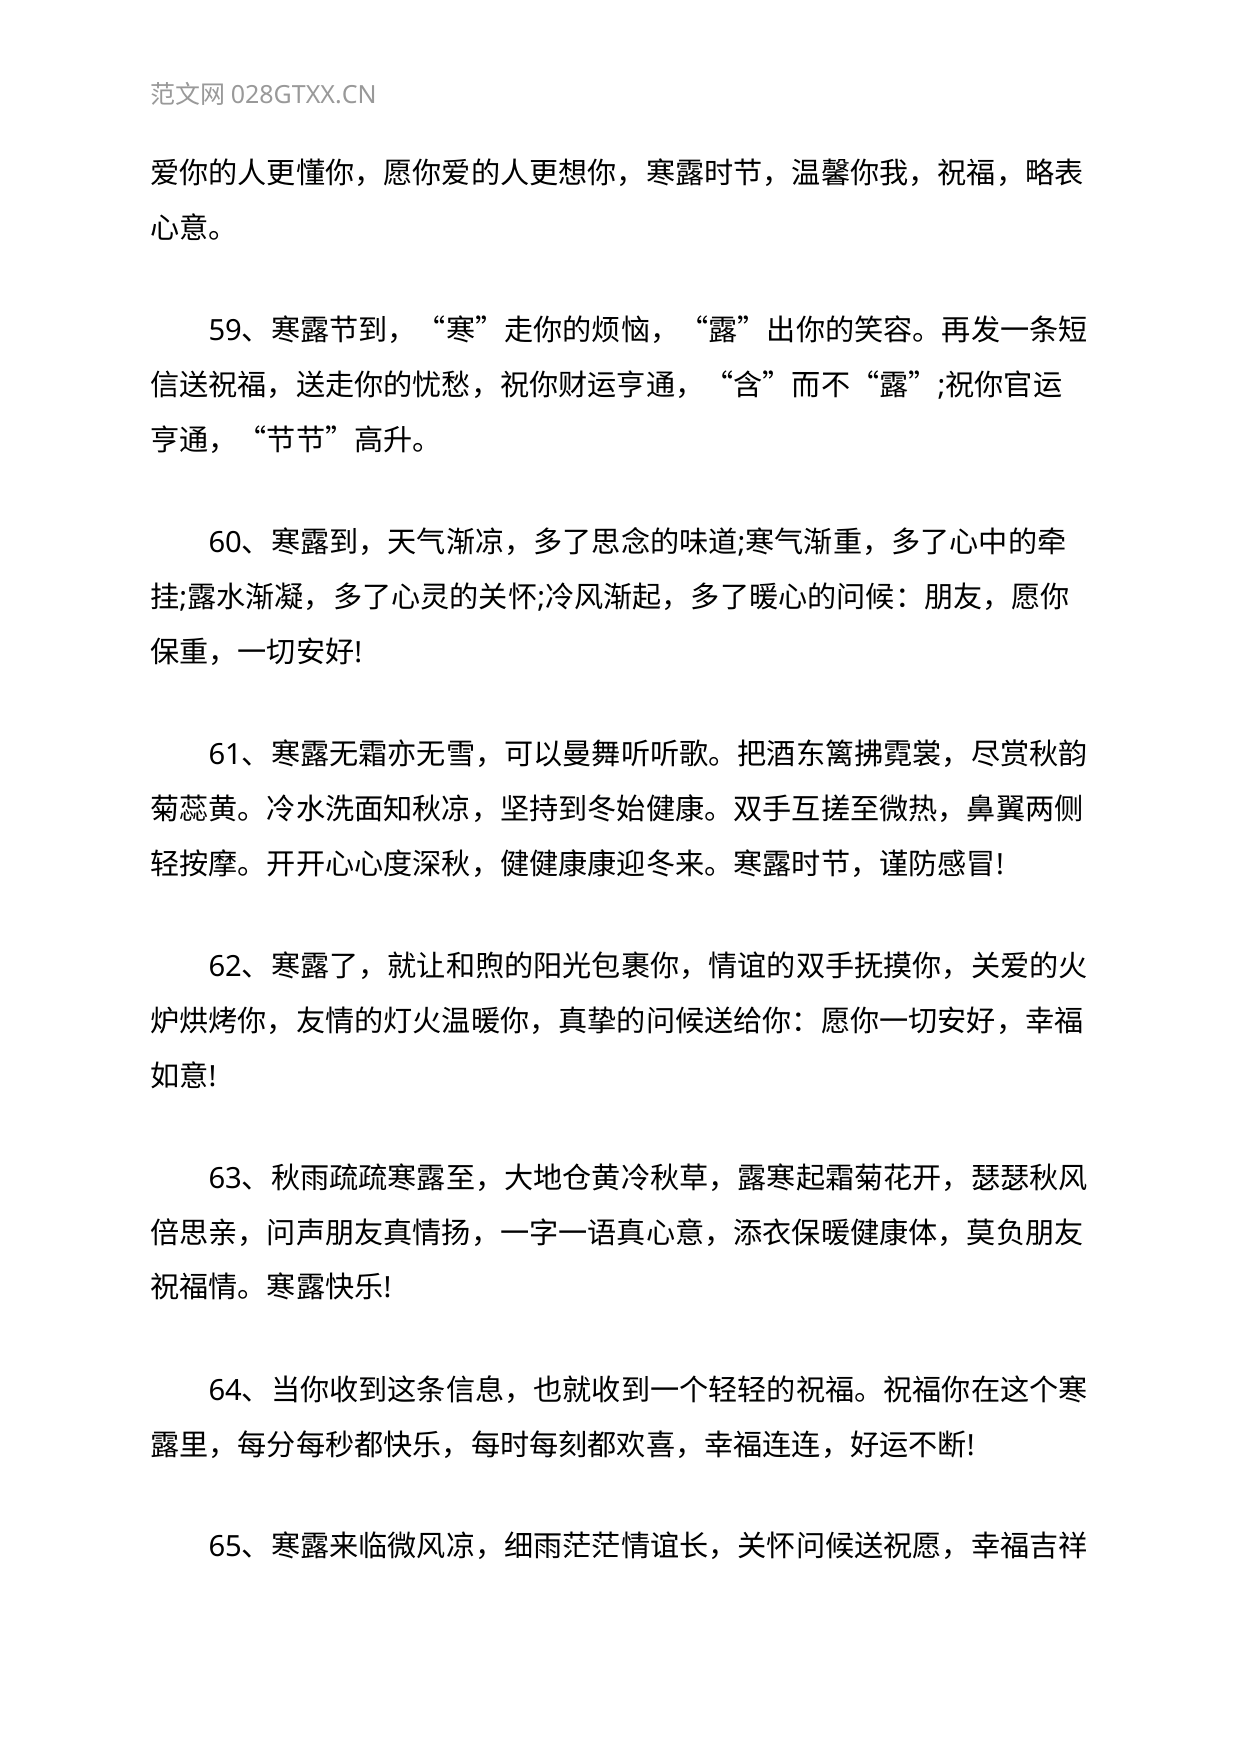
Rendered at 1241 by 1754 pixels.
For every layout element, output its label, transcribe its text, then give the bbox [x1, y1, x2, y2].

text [150, 150, 1090, 247]
text 59、寒露节到，“寒”走你的烦恼，“露”出你的笑容。再发一条短信送祝福，送走你的忧愁，祝你财运亨通，“含”而不“露”;祝你官运亨通，“节节”高升。 [150, 307, 1090, 459]
text 62、寒露了，就让和煦的阳光包裹你，情谊的双手抚摸你，关爱的火炉烘烤你，友情的灯火温暖你，真挚的问候送给你：愿你一切安好，幸福如意! [150, 942, 1090, 1094]
text 61、寒露无霜亦无雪，可以曼舞听听歌。把酒东篱拂霓裳，尽赏秋韵菊蕊黄。冷水洗面知秋凉，坚持到冬始健康。双手互搓至微热，鼻翼两侧轻按摩。开开心心度深秋，健健康康迎冬来。寒露时节，谨防感冒! [150, 730, 1090, 883]
text 63、秋雨疏疏寒露至，大地仓黄冷秋草，露寒起霜菊花开，瑟瑟秋风倍思亲，问声朋友真情扬，一字一语真心意，添衣保暖健康体，莫负朋友祝福情。寒露快乐! [150, 1154, 1090, 1306]
text 64、当你收到这条信息，也就收到一个轻轻的祝福。祝福你在这个寒露里，每分每秒都快乐，每时每刻都欢喜，幸福连连，好运不断! [150, 1366, 1090, 1463]
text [150, 1523, 1090, 1565]
text 60、寒露到，天气渐凉，多了思念的味道;寒气渐重，多了心中的牵挂;露水渐凝，多了心灵的关怀;冷风渐起，多了暖心的问候：朋友，愿你保重，一切安好! [150, 518, 1090, 671]
